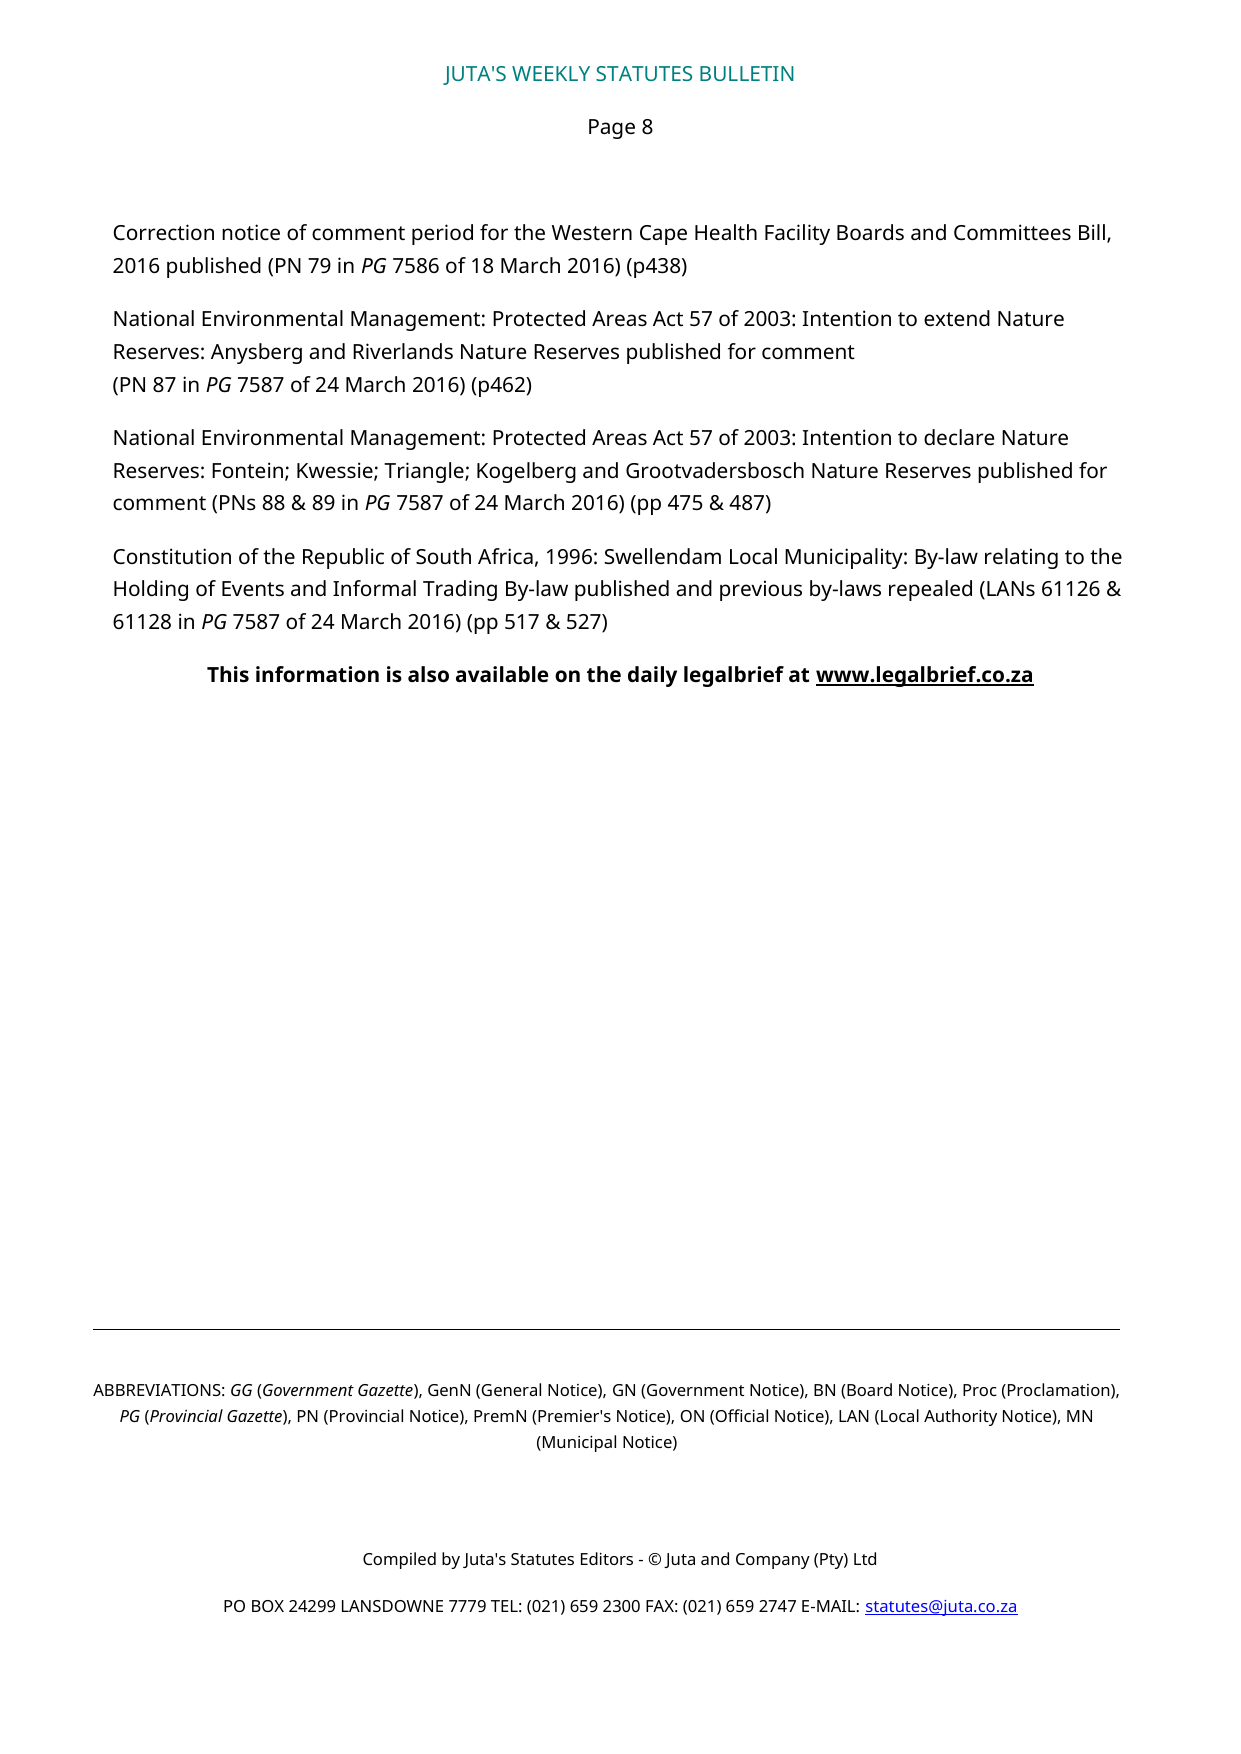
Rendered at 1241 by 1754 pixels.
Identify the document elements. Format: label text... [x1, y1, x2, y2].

text Correction notice of comment period for the Western Cape Health Facility Boards and Committees Bill, 2016 published (PN 79 in PG 7586 of 18 March 2016) (p438) [112, 218, 1128, 279]
text This information is also available on the daily legalbrief at www.legalbrief.co.za [112, 660, 1128, 689]
text Constitution of the Republic of South Africa, 1996: Swellendam Local Municipality: By-law relating to the Holding of Events and Informal Trading By-law published and previous by-laws repealed (LANs 61126 & 61128 in PG 7587 of 24 March 2016) (pp 517 & 527) [112, 542, 1128, 635]
text National Environmental Management: Protected Areas Act 57 of 2003: Intention to extend Nature Reserves: Anysberg and Riverlands Nature Reserves published for comment (PN 87 in PG 7587 of 24 March 2016) (p462) [112, 304, 1128, 398]
text National Environmental Management: Protected Areas Act 57 of 2003: Intention to declare Nature Reserves: Fontein; Kwessie; Triangle; Kogelberg and Grootvadersbosch Nature Reserves published for comment (PNs 88 & 89 in PG 7587 of 24 March 2016) (pp 475 & 487) [112, 423, 1128, 517]
